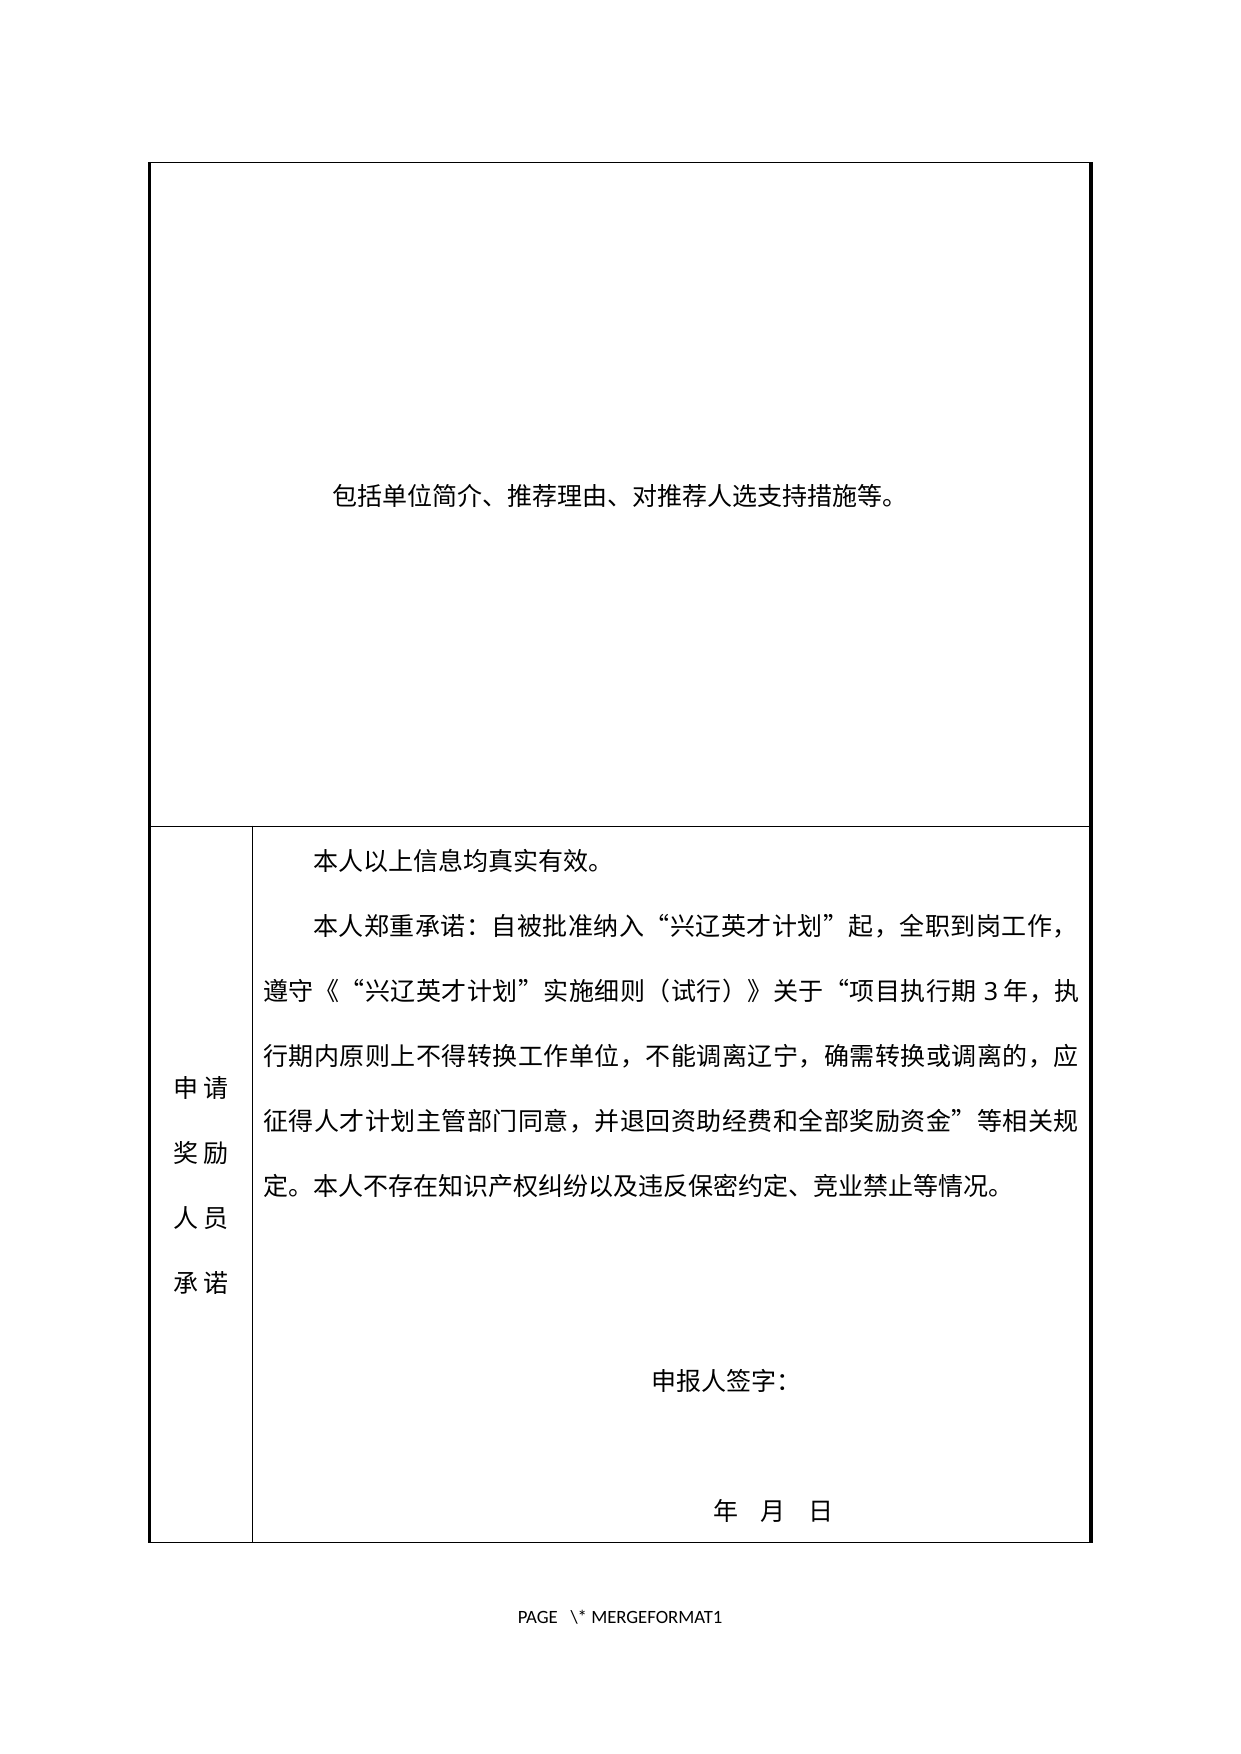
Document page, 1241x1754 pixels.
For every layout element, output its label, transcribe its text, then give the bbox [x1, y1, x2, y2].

table_cell 本人以上信息均真实有效。 本人郑重承诺：自被批准纳入“兴辽英才计划”起，全职到岗工作，遵守《“兴辽英才计划”实施细则（试行）》关于“项目执行期3年，执行期内原则上不得转换工作单位，不能调离辽宁，确需转换或调离的，应征得人才计划主管部门同意，并退回资助经费和全部奖励资金”等相关规定。本人不存在知识产权纠纷以及违反保密约定、竞业禁止等情况。 申报人签字： 年 月 日 [253, 827, 1089, 1542]
table_cell 包括单位简介、推荐理由、对推荐人选支持措施等。 [151, 163, 1089, 826]
table_cell 申 请 奖 励 人 员 承 诺 [151, 827, 252, 1542]
